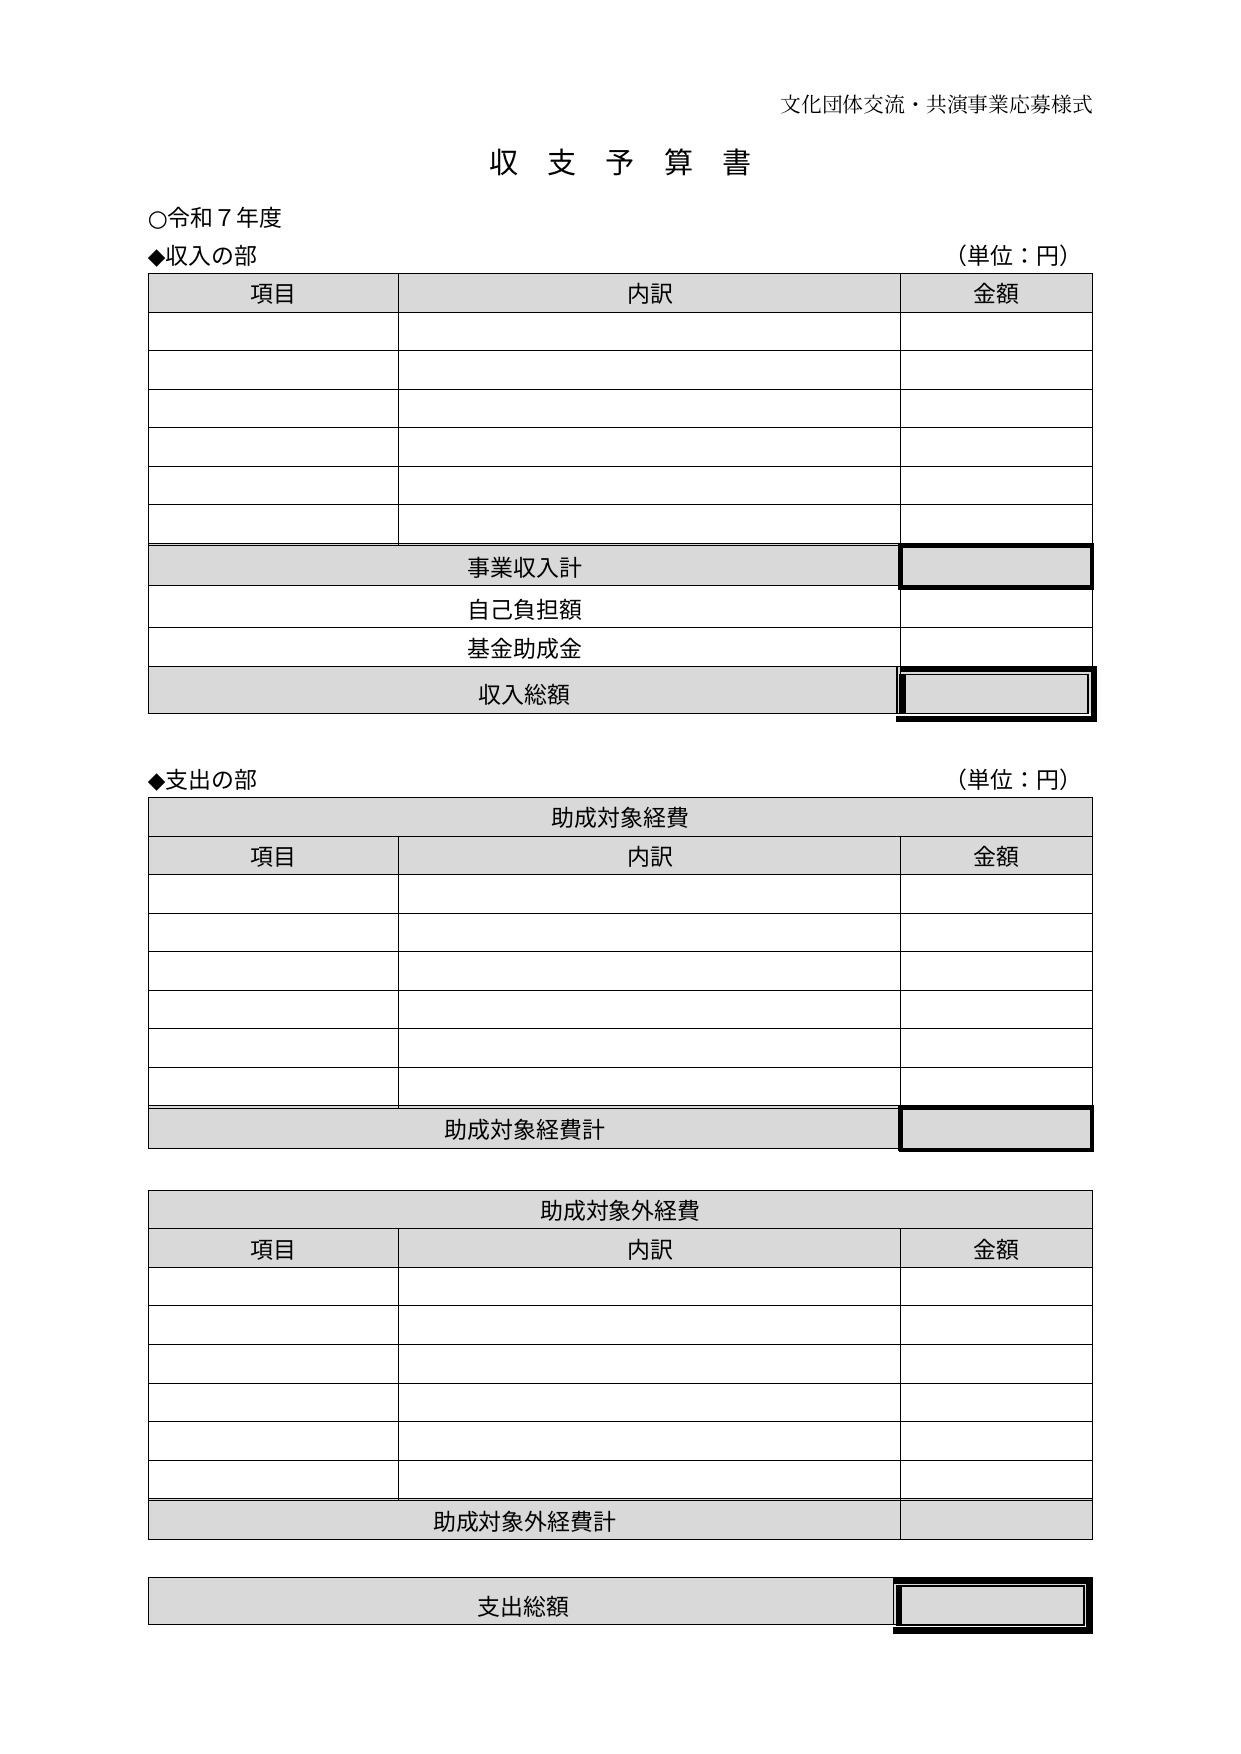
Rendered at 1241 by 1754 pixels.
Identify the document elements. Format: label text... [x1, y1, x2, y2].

table_cell 金額 [901, 837, 1092, 874]
table_cell [399, 467, 900, 504]
table_cell [399, 1345, 900, 1382]
table_cell 金額 [901, 1229, 1092, 1267]
table_cell [901, 628, 1092, 666]
table_cell [901, 1422, 1092, 1459]
table_cell 基金助成金 [149, 628, 900, 666]
table_cell [399, 351, 900, 389]
table_cell [149, 1306, 398, 1344]
table_cell [149, 505, 398, 543]
table_cell [901, 1384, 1092, 1421]
table_cell 助成対象経費計 [149, 1109, 898, 1148]
table_cell [149, 1345, 398, 1382]
text ◆支出の部 （単位：円） [148, 759, 1092, 797]
table_cell [149, 428, 398, 466]
table_cell [901, 1461, 1092, 1498]
table_cell [149, 1422, 398, 1459]
table_cell [901, 1068, 1092, 1105]
table_cell [901, 914, 1092, 951]
table_header 支出総額 [149, 1578, 893, 1624]
table_cell [399, 428, 900, 466]
table_cell [149, 390, 398, 427]
table_cell [906, 675, 1087, 713]
table_header 金額 [901, 274, 1092, 312]
table_cell 事業収入計 [149, 546, 898, 585]
table_cell [149, 1461, 398, 1498]
table_cell [903, 1110, 1090, 1148]
text ○令和７年度 [148, 198, 1092, 236]
table_cell [901, 1345, 1092, 1382]
table_cell [149, 1384, 398, 1421]
table_cell [149, 467, 398, 504]
table_cell [399, 505, 900, 543]
table_header 内訳 [399, 274, 900, 312]
table_cell [901, 313, 1092, 350]
table_cell [399, 1306, 900, 1344]
table_cell [149, 914, 398, 951]
table_cell [901, 952, 1092, 990]
table_cell [399, 914, 900, 951]
table_cell [149, 313, 398, 350]
table_cell [399, 1461, 900, 1498]
table_cell [901, 505, 1092, 543]
table_cell [901, 467, 1092, 504]
table_cell [399, 1384, 900, 1421]
table_cell [149, 1029, 398, 1067]
table_cell [399, 1068, 900, 1105]
table_header 助成対象経費 [149, 798, 1092, 836]
table_cell [399, 952, 900, 990]
table_cell [901, 428, 1092, 466]
table_cell [901, 1306, 1092, 1344]
table_cell [901, 390, 1092, 427]
table_cell [399, 313, 900, 350]
table_cell 項目 [149, 1229, 398, 1267]
table_cell [399, 991, 900, 1028]
table_cell [901, 1029, 1092, 1067]
table_cell 内訳 [399, 837, 900, 874]
table_cell [399, 390, 900, 427]
table_cell [149, 351, 398, 389]
table_cell 項目 [149, 837, 398, 874]
table_cell [149, 1068, 398, 1105]
table_cell [901, 875, 1092, 913]
text ◆収入の部 （単位：円） [148, 236, 1092, 273]
table_cell 自己負担額 [149, 586, 900, 627]
table_cell 助成対象外経費計 [149, 1501, 900, 1539]
table_cell [399, 1029, 900, 1067]
table_cell [901, 991, 1092, 1028]
table_cell 収入総額 [149, 667, 896, 713]
table_cell [149, 952, 398, 990]
text 収 支 予 算 書 [148, 123, 1092, 198]
table_cell [149, 875, 398, 913]
table_header [902, 1587, 1083, 1624]
table_cell [901, 1268, 1092, 1305]
table_header 項目 [149, 274, 398, 312]
table_cell [149, 991, 398, 1028]
table_cell [399, 1268, 900, 1305]
table_header 助成対象外経費 [149, 1191, 1092, 1228]
table_cell [901, 351, 1092, 389]
table_cell [399, 875, 900, 913]
table_cell [903, 548, 1090, 585]
table_cell [901, 590, 1092, 627]
table_cell [399, 1422, 900, 1459]
table_cell 内訳 [399, 1229, 900, 1267]
table_cell [149, 1268, 398, 1305]
table_cell [901, 1501, 1092, 1539]
